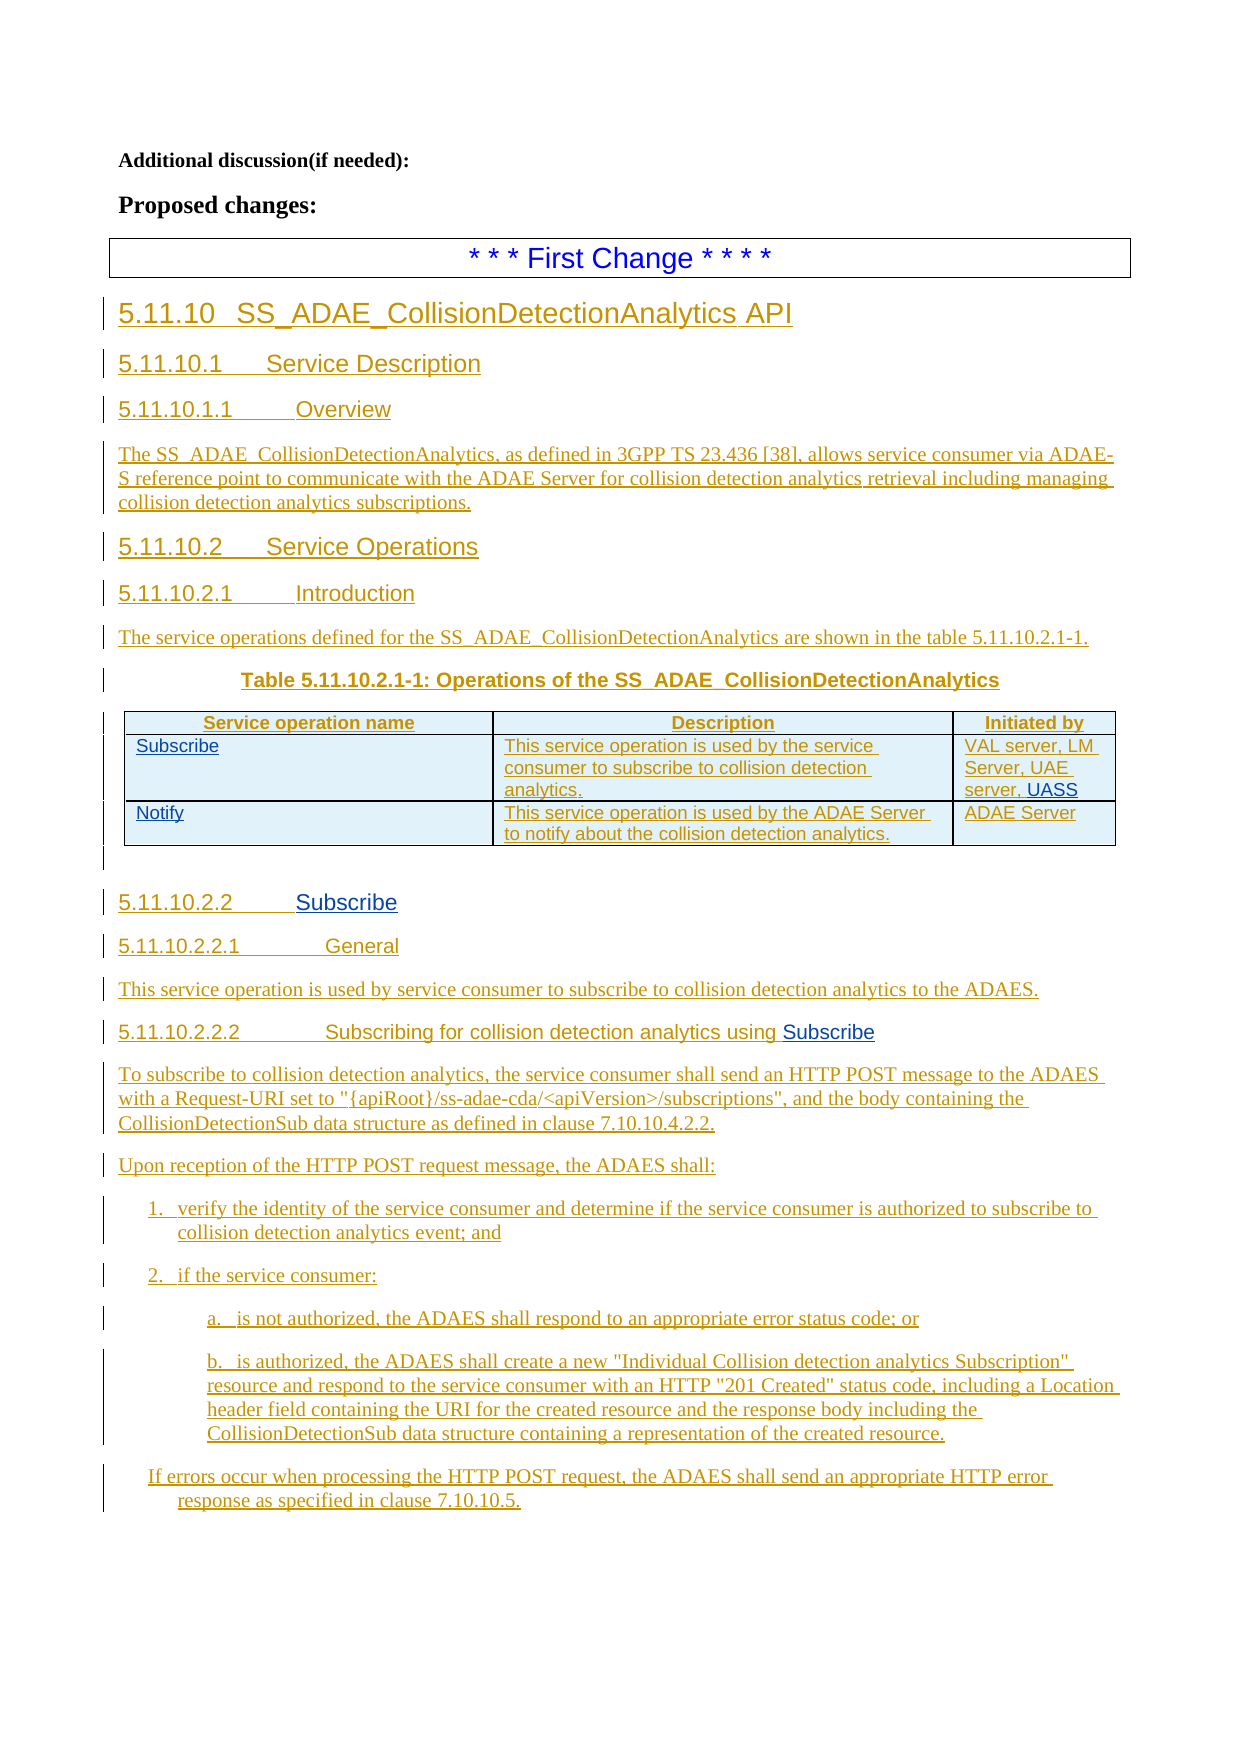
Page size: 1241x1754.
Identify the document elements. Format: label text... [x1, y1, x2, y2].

text Proposed changes: [118, 191, 1122, 219]
text * * * First Change * * * * [110, 239, 1130, 277]
text Additional discussion(if needed): [118, 148, 1122, 172]
